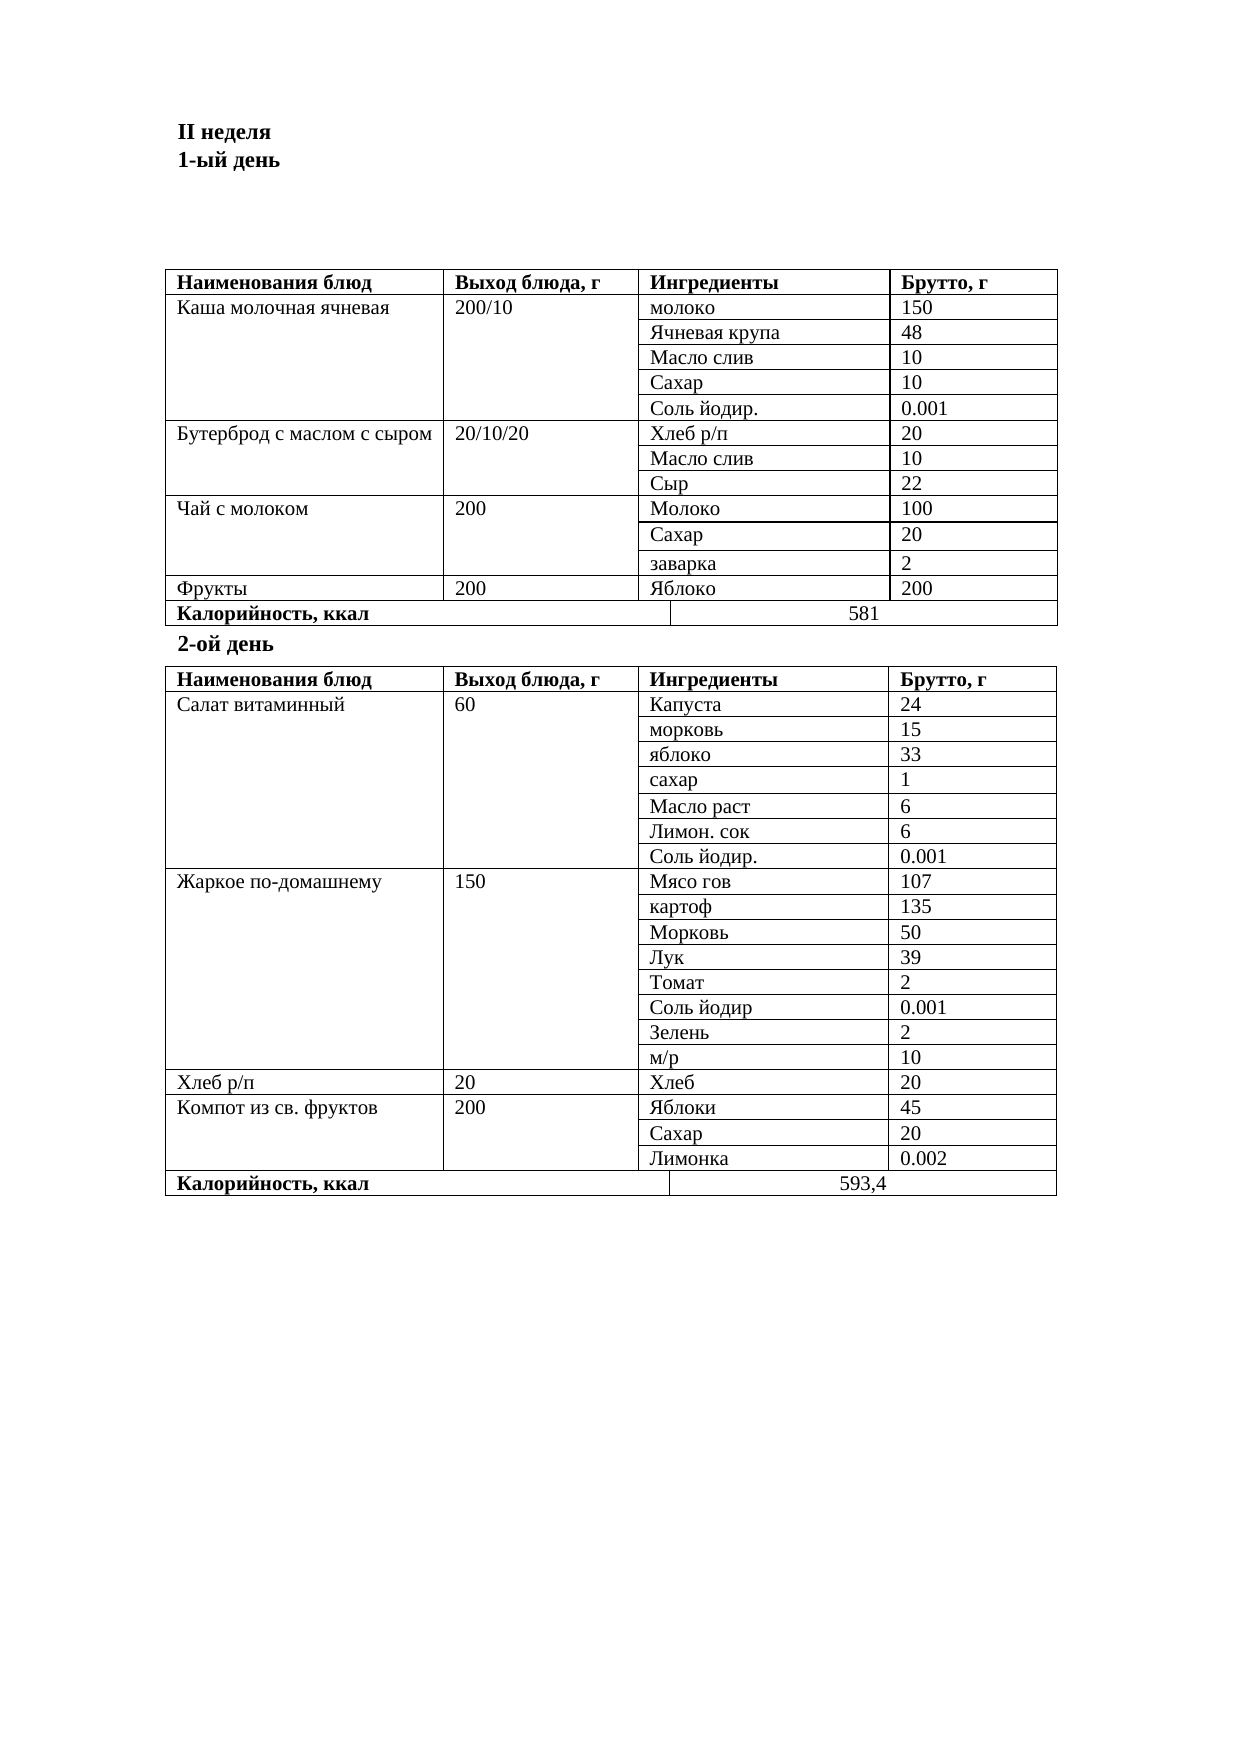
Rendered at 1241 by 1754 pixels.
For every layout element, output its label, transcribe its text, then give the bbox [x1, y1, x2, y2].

table_cell Лимонка [639, 1146, 888, 1169]
table_cell 200 [444, 496, 638, 575]
table_cell 150 [891, 295, 1057, 319]
table_cell Лук [639, 945, 888, 969]
table_cell 24 [889, 692, 1056, 716]
table_cell Жаркое по-домашнему [166, 869, 443, 1069]
table_cell 2 [889, 1020, 1056, 1044]
table_cell Сахар [639, 1120, 888, 1144]
text 1-ый день [177, 147, 1152, 173]
table_cell Сахар [639, 523, 889, 549]
table_cell Соль йодир. [639, 844, 888, 868]
table_cell 6 [889, 819, 1056, 843]
table_cell 10 [891, 345, 1057, 369]
table_cell Ячневая крупа [639, 320, 889, 344]
table_cell 150 [444, 869, 638, 1069]
table_cell Фрукты [166, 576, 443, 600]
table_header Брутто, г [889, 667, 1056, 691]
table_header Выход блюда, г [444, 667, 638, 691]
table_cell 0.001 [889, 995, 1056, 1019]
table_cell 135 [889, 895, 1056, 918]
table_cell Морковь [639, 920, 888, 944]
table_cell Мясо гов [639, 869, 888, 893]
table_cell молоко [639, 295, 889, 319]
table_cell 200 [444, 576, 638, 600]
table_header Наименования блюд [166, 667, 443, 691]
table_cell Салат витаминный [166, 692, 443, 868]
table_cell 39 [889, 945, 1056, 969]
table_cell заварка [639, 551, 889, 575]
table_cell Масло раст [639, 794, 888, 818]
table_cell Калорийность, ккал [166, 601, 670, 625]
table_cell Лимон. сок [639, 819, 888, 843]
table_cell Бутерброд с маслом с сыром [166, 421, 443, 495]
table_cell Масло слив [639, 446, 889, 470]
table_cell 6 [889, 794, 1056, 818]
table_header Выход блюда, г [444, 270, 638, 294]
table_cell 45 [889, 1095, 1056, 1119]
table_cell 10 [891, 370, 1057, 394]
table_cell 581 [671, 601, 1057, 625]
table_header Брутто, г [891, 270, 1057, 294]
table_cell 20/10/20 [444, 421, 638, 495]
table_cell 15 [889, 717, 1056, 741]
table_cell Соль йодир. [639, 395, 889, 419]
table_cell 33 [889, 742, 1056, 766]
table_cell м/р [639, 1045, 888, 1069]
table_cell Сыр [639, 471, 889, 495]
table_cell 0.001 [891, 395, 1057, 419]
table_cell 22 [891, 471, 1057, 495]
table_cell 593,4 [670, 1171, 1056, 1195]
table_cell 200 [891, 576, 1057, 600]
table_cell 107 [889, 869, 1056, 893]
table_cell 50 [889, 920, 1056, 944]
table_cell 20 [891, 523, 1057, 549]
table_cell Капуста [639, 692, 888, 716]
table_cell 60 [444, 692, 638, 868]
table_cell 1 [889, 767, 1056, 793]
table_cell Яблоко [639, 576, 889, 600]
table_header Наименования блюд [166, 270, 443, 294]
table_cell яблоко [639, 742, 888, 766]
table_cell Хлеб р/п [639, 421, 889, 444]
table_cell Соль йодир [639, 995, 888, 1019]
table_header Ингредиенты [639, 667, 888, 691]
table_cell Зелень [639, 1020, 888, 1044]
table_cell Компот из св. фруктов [166, 1095, 443, 1169]
table_cell картоф [639, 895, 888, 918]
text 2-ой день [177, 630, 1152, 656]
table_cell Хлеб [639, 1070, 888, 1094]
table_header Ингредиенты [639, 270, 889, 294]
text II неделя [177, 118, 1152, 144]
table_cell Молоко [639, 496, 889, 521]
table_cell 2 [891, 551, 1057, 575]
table_cell Сахар [639, 370, 889, 394]
table_cell Томат [639, 970, 888, 994]
table_cell Чай с молоком [166, 496, 443, 575]
table_cell Хлеб р/п [166, 1070, 443, 1094]
table_cell Масло слив [639, 345, 889, 369]
table_cell 0.002 [889, 1146, 1056, 1169]
table_cell Калорийность, ккал [166, 1171, 669, 1195]
table_cell 20 [444, 1070, 638, 1094]
table_cell 48 [891, 320, 1057, 344]
table_cell 20 [889, 1070, 1056, 1094]
table_cell морковь [639, 717, 888, 741]
table_cell Каша молочная ячневая [166, 295, 443, 419]
table_cell 20 [891, 421, 1057, 444]
table_cell 10 [889, 1045, 1056, 1069]
table_cell Яблоки [639, 1095, 888, 1119]
table_cell сахар [639, 767, 888, 793]
table_cell 100 [891, 496, 1057, 521]
table_cell 20 [889, 1120, 1056, 1144]
table_cell 200/10 [444, 295, 638, 419]
table_cell 2 [889, 970, 1056, 994]
table_cell 0.001 [889, 844, 1056, 868]
table_cell 200 [444, 1095, 638, 1169]
table_cell 10 [891, 446, 1057, 470]
